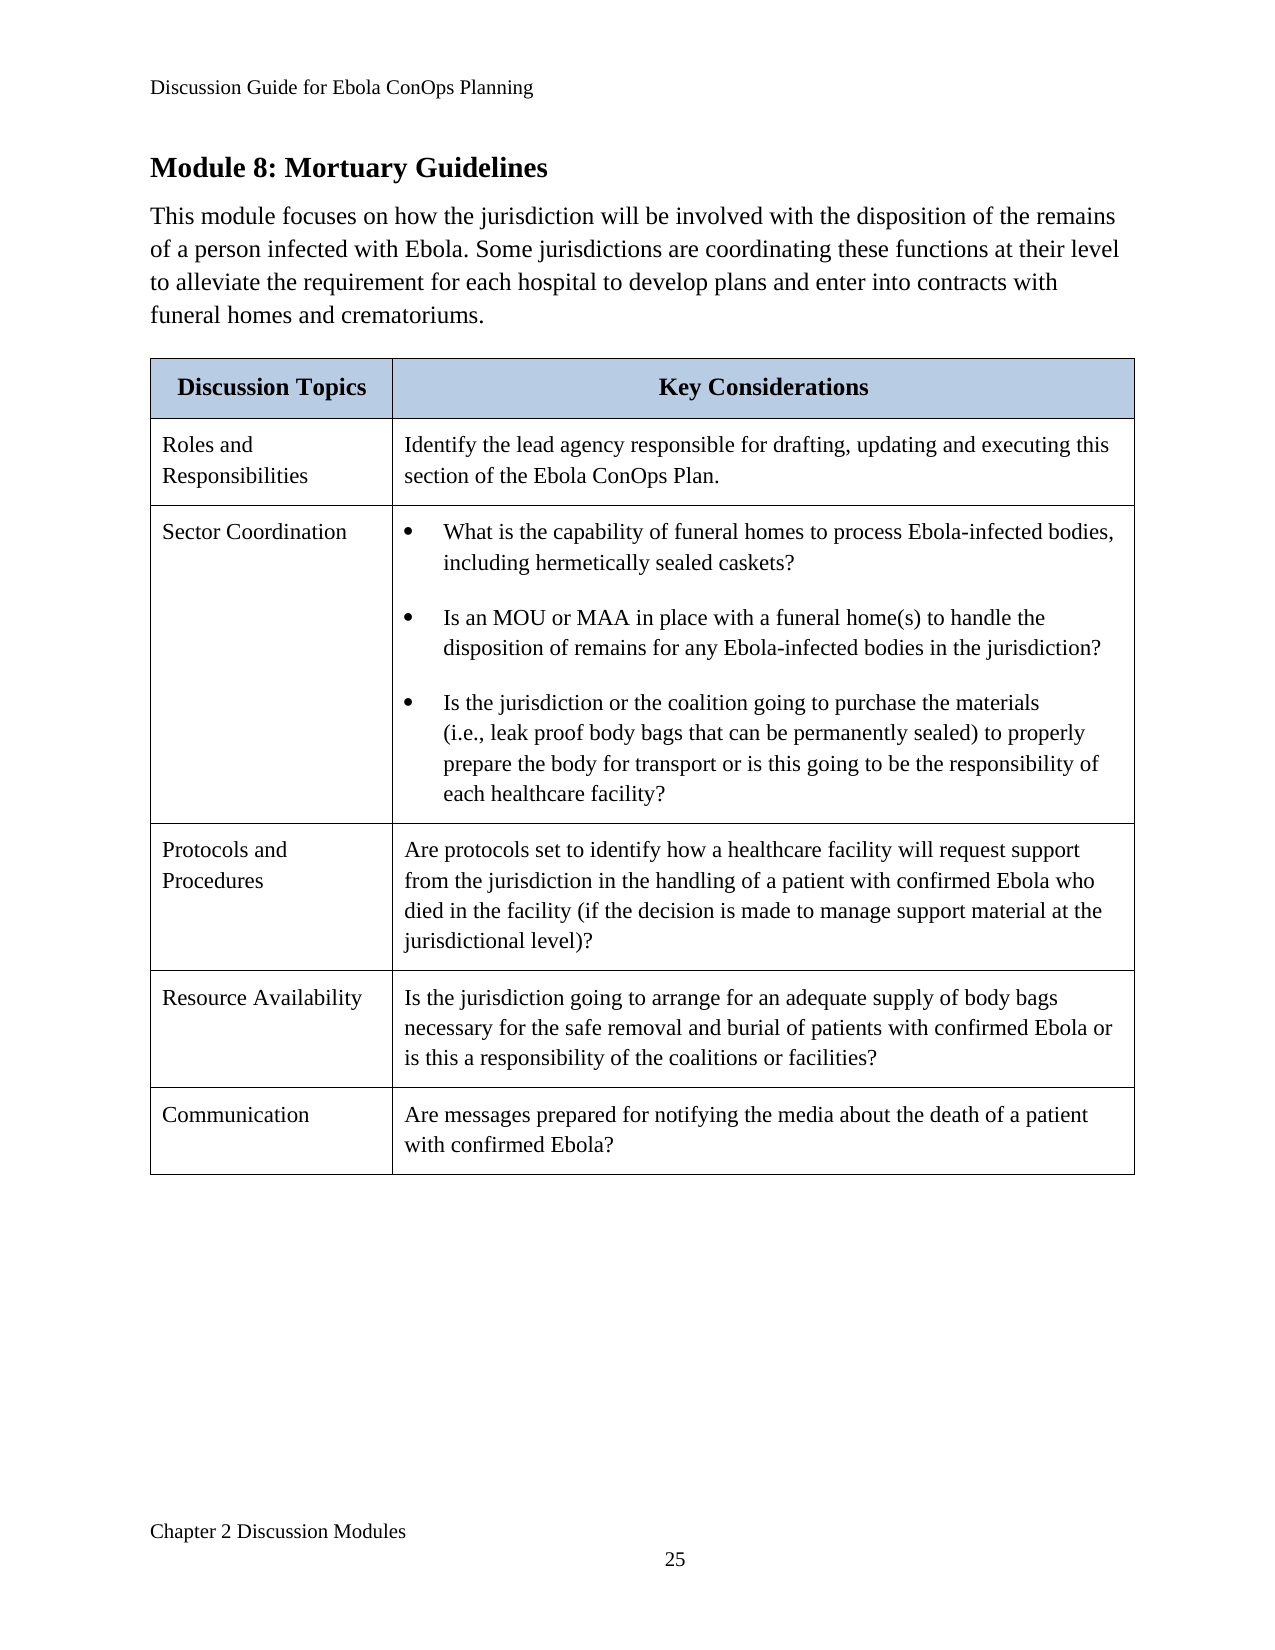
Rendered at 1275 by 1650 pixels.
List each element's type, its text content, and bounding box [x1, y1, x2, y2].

table_cell Sector Coordination [151, 506, 392, 823]
table_cell Is the jurisdiction going to arrange for an adequate supply of body bags necessary for the safe removal and burial of patients with confirmed Ebola or is this a responsibility of the coalitions or facilities? [393, 971, 1134, 1087]
text This module focuses on how the jurisdiction will be involved with the disposition of the remains of a person infected with Ebola. Some jurisdictions are coordinating these functions at their level to alleviate the requirement for each hospital to develop plans and enter into contracts with funeral homes and crematoriums. [150, 201, 1125, 329]
table_cell Communication [151, 1088, 392, 1174]
subtitle Module 8: Mortuary Guidelines [150, 150, 1125, 183]
table_header Discussion Topics [151, 359, 392, 418]
table_cell Roles and Responsibilities [151, 419, 392, 505]
table_cell Resource Availability [151, 971, 392, 1087]
table_cell Are protocols set to identify how a healthcare facility will request support from the jurisdiction in the handling of a patient with confirmed Ebola who died in the facility (if the decision is made to manage support material at the jurisdictional level)? [393, 824, 1134, 970]
table_header Key Considerations [393, 359, 1134, 418]
table_cell Protocols and Procedures [151, 824, 392, 970]
table_cell Identify the lead agency responsible for drafting, updating and executing this section of the Ebola ConOps Plan. [393, 419, 1134, 505]
table_cell Are messages prepared for notifying the media about the death of a patient with confirmed Ebola? [393, 1088, 1134, 1174]
table_cell What is the capability of funeral homes to process Ebola-infected bodies, including hermetically sealed caskets? Is an MOU or MAA in place with a funeral home(s) to handle the disposition of remains for any Ebola-infected bodies in the jurisdiction? Is the jurisdiction or the coalition going to purchase the materials (i.e., leak proof body bags that can be permanently sealed) to properly prepare the body for transport or is this going to be the responsibility of each healthcare facility? [393, 506, 1134, 823]
